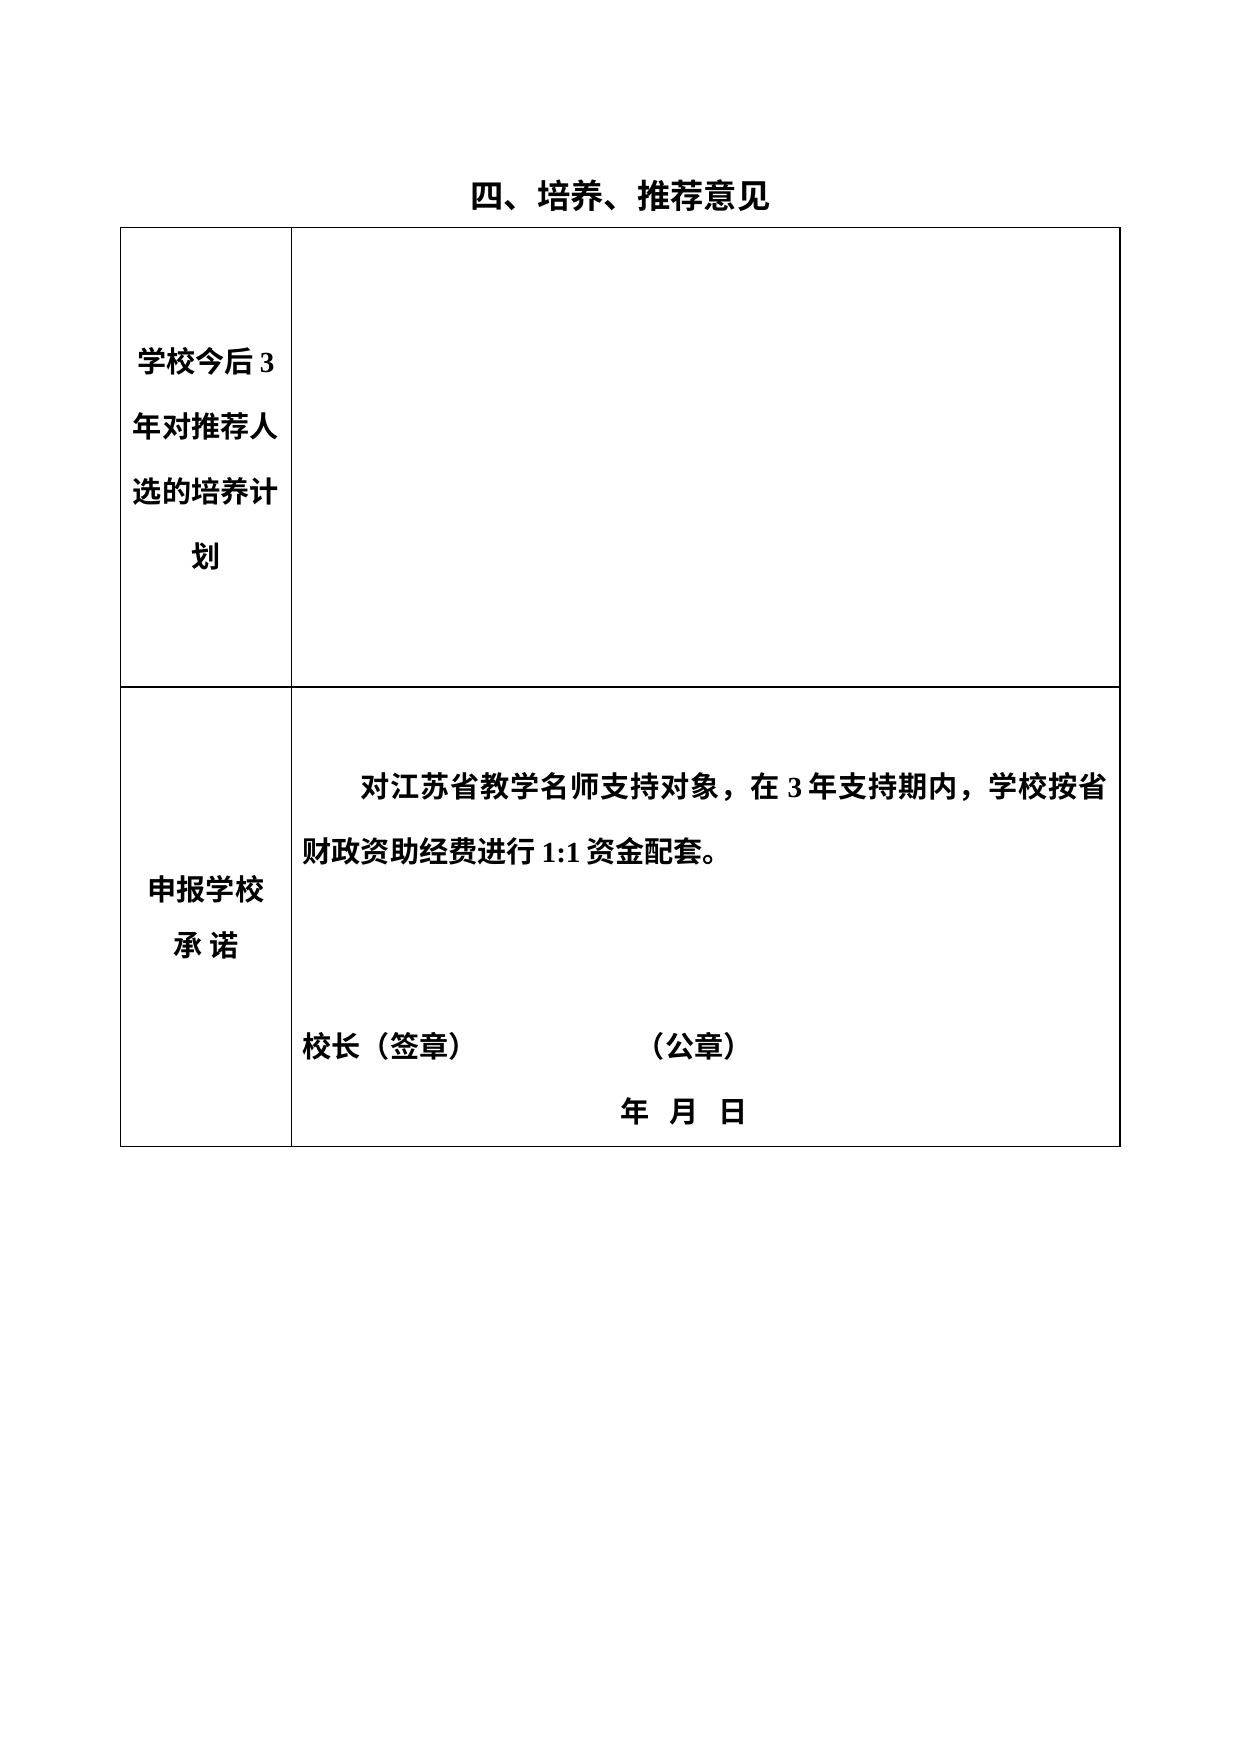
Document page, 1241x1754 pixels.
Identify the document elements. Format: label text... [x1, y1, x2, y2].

table_cell 对江苏省教学名师支持对象，在3年支持期内，学校按省财政资助经费进行1:1资金配套。 校长（签章） （公章） 年 月 日 [292, 688, 1119, 1146]
table_cell 申报学校 承 诺 [121, 688, 291, 1146]
table_header [292, 228, 1119, 686]
text 四、培养、推荐意见 [187, 162, 1053, 227]
table_header 学校今后3年对推荐人选的培养计划 [121, 228, 291, 686]
